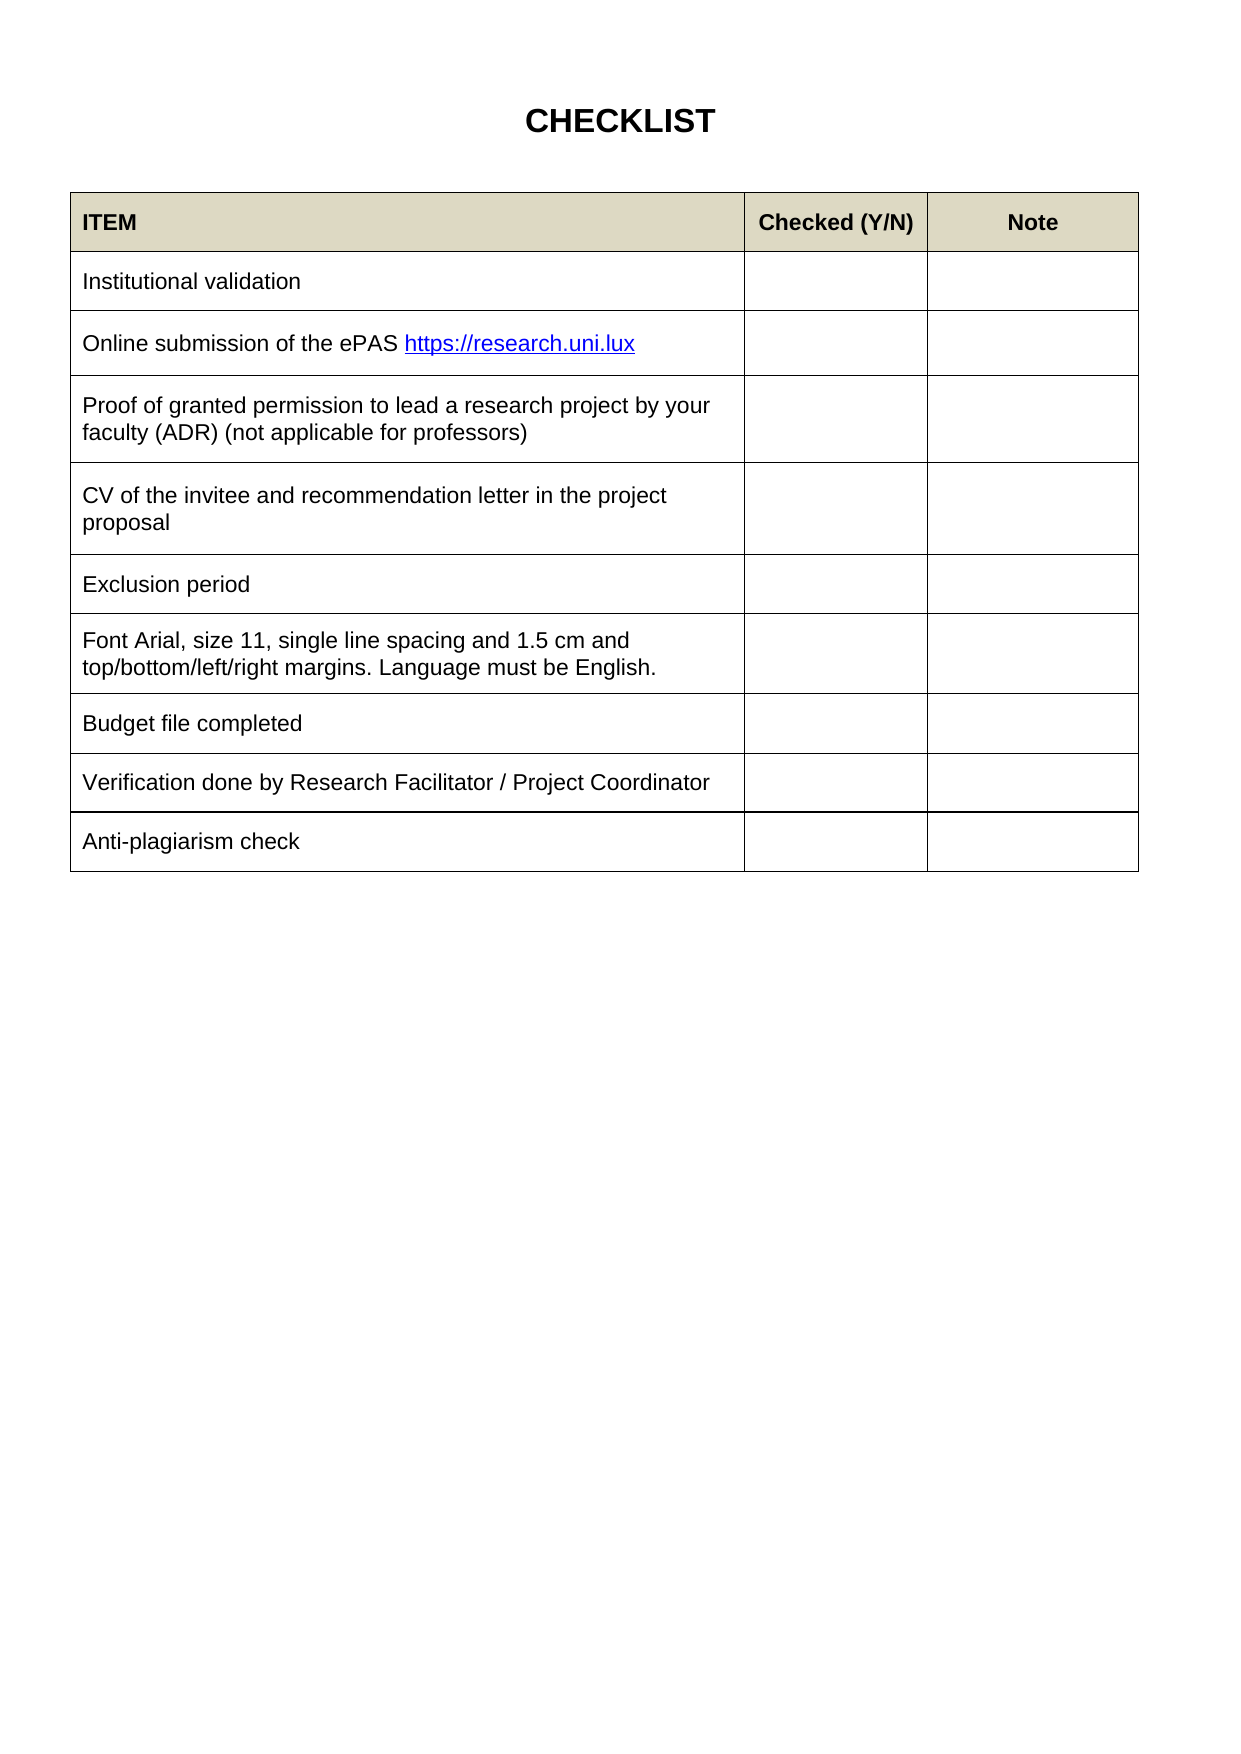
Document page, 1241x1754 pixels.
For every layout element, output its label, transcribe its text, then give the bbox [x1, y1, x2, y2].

table_cell [928, 555, 1138, 613]
table_cell [745, 614, 927, 693]
table_cell [928, 311, 1138, 374]
table_cell [745, 311, 927, 374]
table_cell [745, 813, 927, 871]
table_cell Exclusion period [71, 555, 744, 613]
table_cell Budget file completed [71, 694, 744, 752]
table_cell Verification done by Research Facilitator / Project Coordinator [71, 754, 744, 811]
table_cell [928, 813, 1138, 871]
table_cell [745, 694, 927, 752]
table_cell Font Arial, size 11, single line spacing and 1.5 cm and top/bottom/left/right margins. Language must be English. [71, 614, 744, 693]
table_cell Institutional validation [71, 252, 744, 310]
table_cell [745, 376, 927, 462]
table_cell [745, 252, 927, 310]
table_cell [745, 555, 927, 613]
table_header Checked (Y/N) [745, 193, 927, 251]
table_cell [745, 463, 927, 554]
table_cell [928, 463, 1138, 554]
table_header Note [928, 193, 1138, 251]
table_cell Online submission of the ePAS https://research.uni.lux [71, 311, 744, 374]
table_cell [745, 754, 927, 811]
table_cell Proof of granted permission to lead a research project by your faculty (ADR) (not applicable for professors) [71, 376, 744, 462]
table_cell [928, 694, 1138, 752]
table_header ITEM [71, 193, 744, 251]
table_cell [928, 614, 1138, 693]
text CHECKLIST [88, 101, 1152, 139]
table_cell CV of the invitee and recommendation letter in the project proposal [71, 463, 744, 554]
table_cell [928, 252, 1138, 310]
table_cell [928, 754, 1138, 811]
table_cell Anti-plagiarism check [71, 813, 744, 871]
table_cell [928, 376, 1138, 462]
